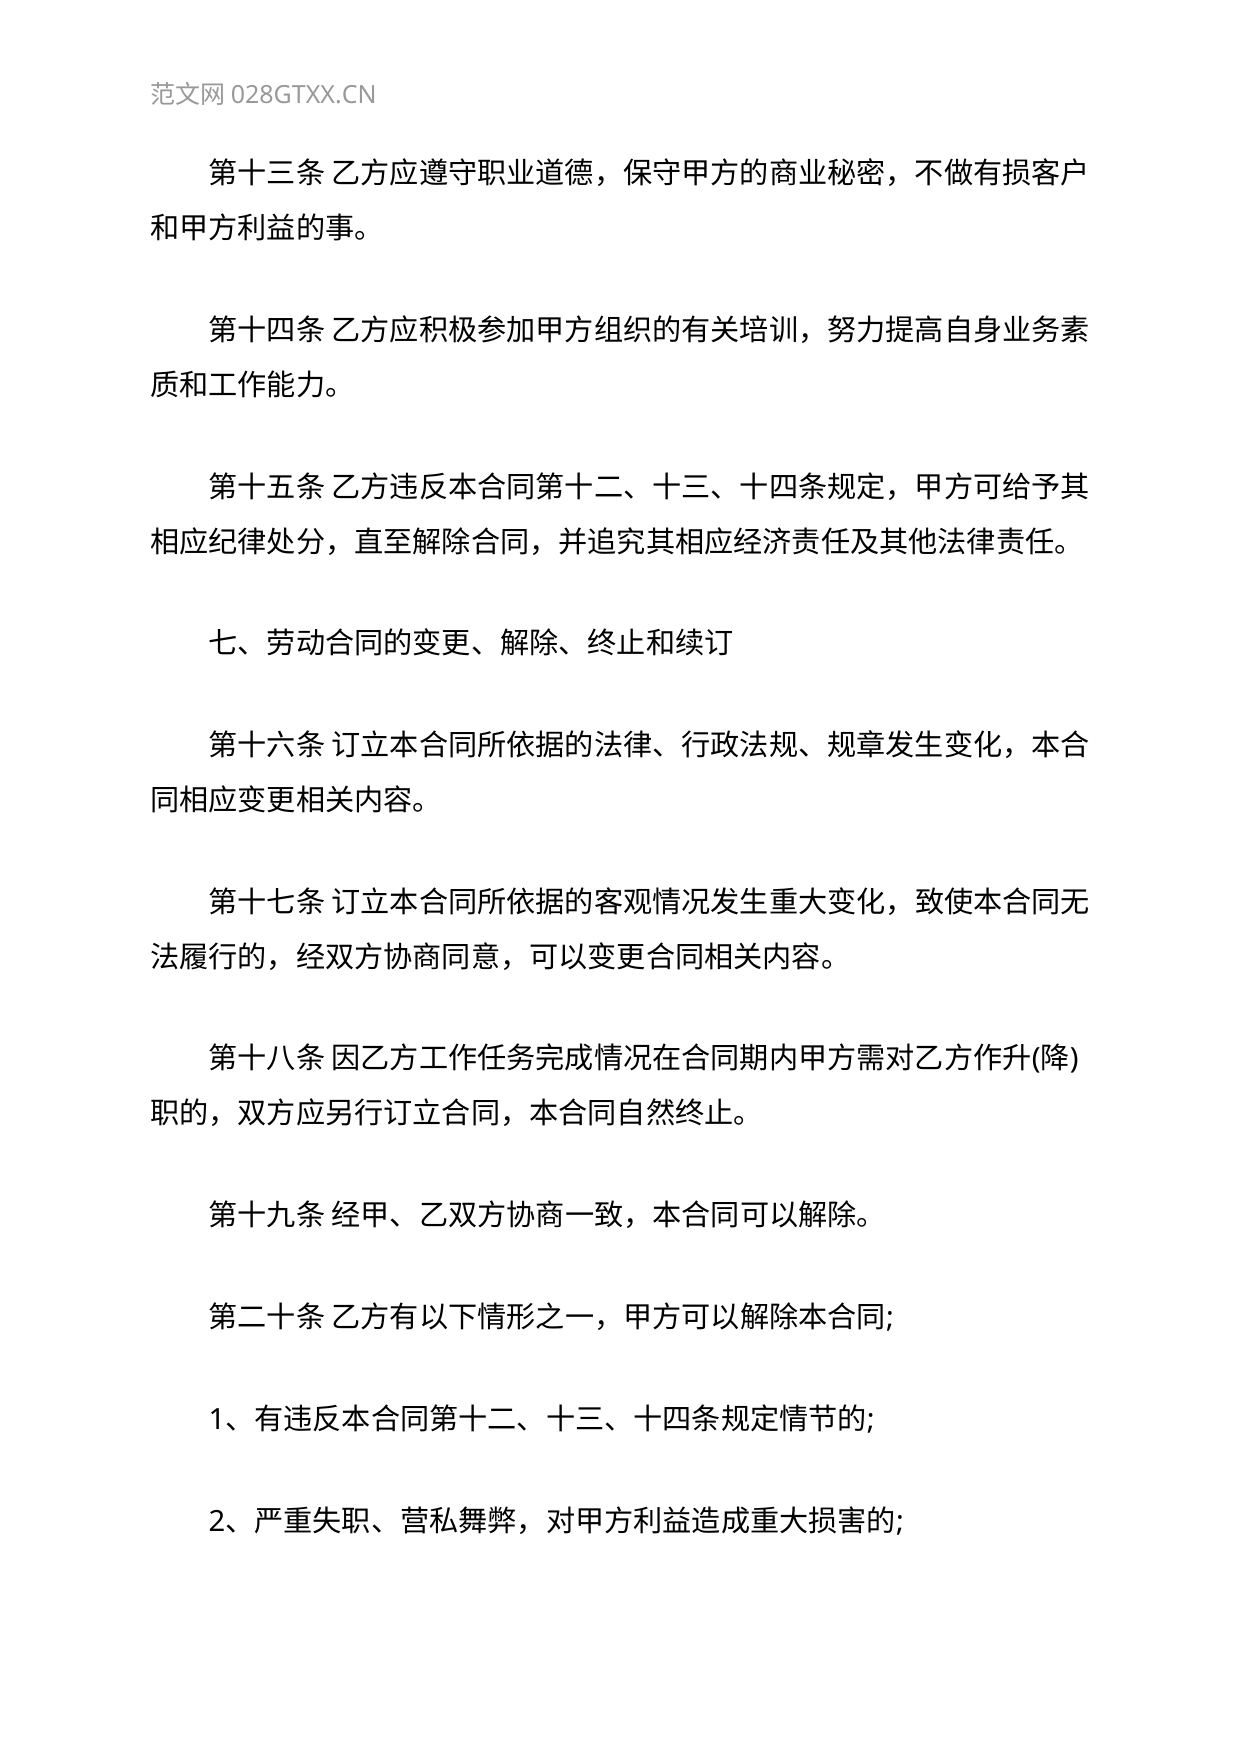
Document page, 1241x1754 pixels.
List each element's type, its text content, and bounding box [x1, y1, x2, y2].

text 第十八条 因乙方工作任务完成情况在合同期内甲方需对乙方作升(降)职的，双方应另行订立合同，本合同自然终止。 [150, 1035, 1090, 1132]
text 第十三条 乙方应遵守职业道德，保守甲方的商业秘密，不做有损客户和甲方利益的事。 [150, 150, 1090, 247]
text 七、劳动合同的变更、解除、终止和续订 [150, 620, 1090, 662]
text 第十六条 订立本合同所依据的法律、行政法规、规章发生变化，本合同相应变更相关内容。 [150, 722, 1090, 819]
text 第十五条 乙方违反本合同第十二、十三、十四条规定，甲方可给予其相应纪律处分，直至解除合同，并追究其相应经济责任及其他法律责任。 [150, 463, 1090, 561]
text 第十九条 经甲、乙双方协商一致，本合同可以解除。 [150, 1192, 1090, 1234]
text 2、严重失职、营私舞弊，对甲方利益造成重大损害的; [150, 1498, 1090, 1540]
text 1、有违反本合同第十二、十三、十四条规定情节的; [150, 1396, 1090, 1438]
text 第二十条 乙方有以下情形之一，甲方可以解除本合同; [150, 1294, 1090, 1336]
text 第十七条 订立本合同所依据的客观情况发生重大变化，致使本合同无法履行的，经双方协商同意，可以变更合同相关内容。 [150, 878, 1090, 976]
text 第十四条 乙方应积极参加甲方组织的有关培训，努力提高自身业务素质和工作能力。 [150, 307, 1090, 404]
